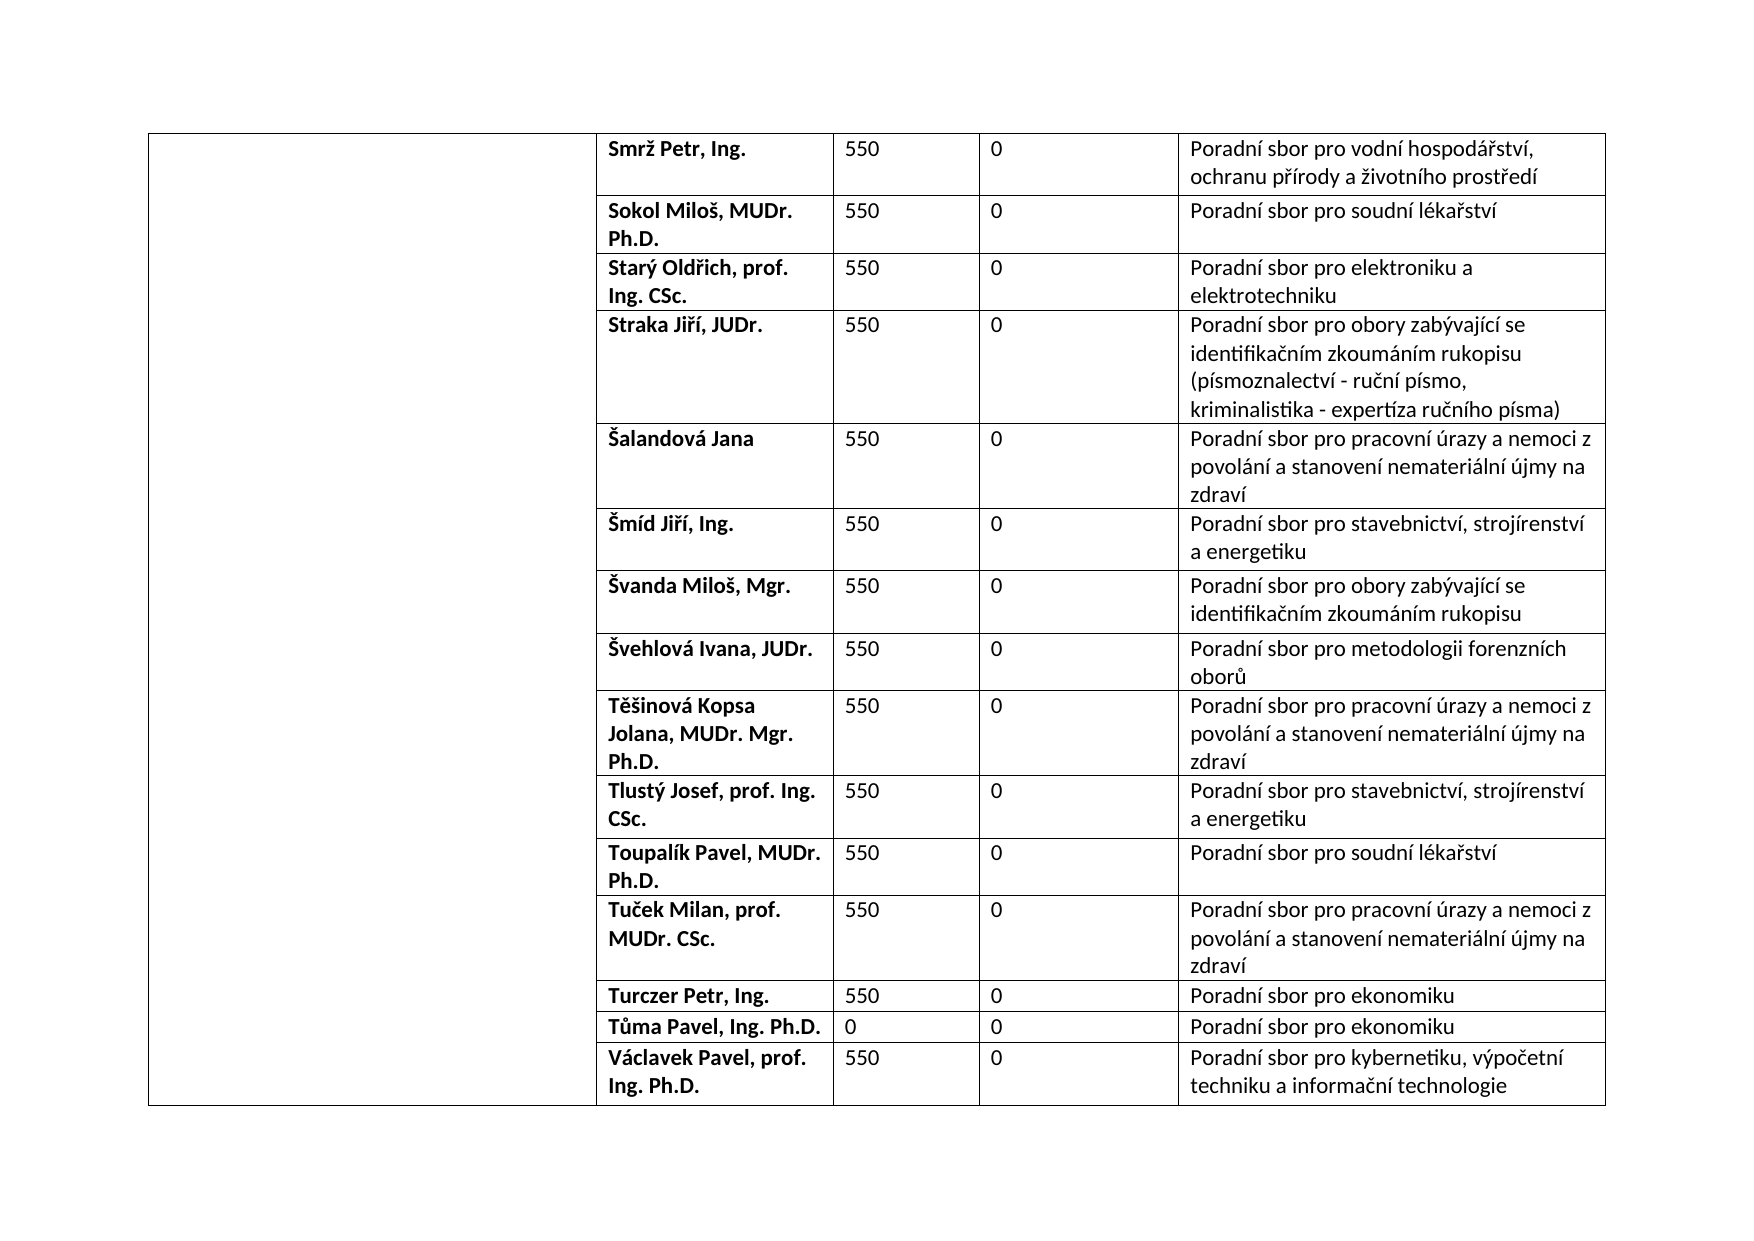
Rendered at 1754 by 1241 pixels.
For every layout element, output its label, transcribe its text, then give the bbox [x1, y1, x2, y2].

table_cell 0 [980, 1012, 1178, 1042]
table_cell Poradní sbor pro elektroniku a elektrotechniku [1179, 254, 1605, 309]
table_cell 550 [834, 196, 979, 252]
table_cell 0 [980, 571, 1178, 633]
table_cell Turczer Petr, Ing. [597, 981, 833, 1011]
table_cell Starý Oldřich, prof. Ing. CSc. [597, 254, 833, 309]
table_cell 550 [834, 571, 979, 633]
table_cell Tuček Milan, prof. MUDr. CSc. [597, 896, 833, 980]
table_cell 0 [980, 634, 1178, 690]
table_cell 0 [980, 776, 1178, 837]
table_cell Poradní sbor pro stavebnictví, strojírenství a energetiku [1179, 509, 1605, 570]
table_cell Švehlová Ivana, JUDr. [597, 634, 833, 690]
table_cell Poradní sbor pro kybernetiku, výpočetní techniku a informační technologie [1179, 1043, 1605, 1105]
table_cell Poradní sbor pro stavebnictví, strojírenství a energetiku [1179, 776, 1605, 837]
table_cell 550 [834, 424, 979, 508]
table_cell 0 [980, 509, 1178, 570]
table_cell 0 [980, 254, 1178, 309]
table_cell Tůma Pavel, Ing. Ph.D. [597, 1012, 833, 1042]
table_cell Sokol Miloš, MUDr. Ph.D. [597, 196, 833, 252]
table_cell 0 [980, 896, 1178, 980]
table_cell 550 [834, 839, 979, 894]
table_cell 550 [834, 634, 979, 690]
table_cell Poradní sbor pro metodologii forenzních oborů [1179, 634, 1605, 690]
table_cell Poradní sbor pro soudní lékařství [1179, 839, 1605, 894]
table_cell 0 [980, 424, 1178, 508]
table_cell 0 [980, 134, 1178, 195]
table_cell Šmíd Jiří, Ing. [597, 509, 833, 570]
table_cell 0 [980, 839, 1178, 894]
table_cell 550 [834, 509, 979, 570]
table_cell Poradní sbor pro obory zabývající se identifikačním zkoumáním rukopisu [1179, 571, 1605, 633]
table_cell Poradní sbor pro soudní lékařství [1179, 196, 1605, 252]
table_cell Smrž Petr, Ing. [597, 134, 833, 195]
table_cell 0 [980, 691, 1178, 775]
table_cell Václavek Pavel, prof. Ing. Ph.D. [597, 1043, 833, 1105]
table_cell 550 [834, 691, 979, 775]
table_cell Poradní sbor pro vodní hospodářství, ochranu přírody a životního prostředí [1179, 134, 1605, 195]
table_cell Poradní sbor pro ekonomiku [1179, 981, 1605, 1011]
table_cell 550 [834, 311, 979, 423]
table_cell Tlustý Josef, prof. Ing. CSc. [597, 776, 833, 837]
table_cell 0 [834, 1012, 979, 1042]
table_cell Poradní sbor pro pracovní úrazy a nemoci z povolání a stanovení nemateriální újmy na zdraví [1179, 424, 1605, 508]
table_cell 0 [980, 196, 1178, 252]
table_cell 550 [834, 776, 979, 837]
table_cell 0 [980, 981, 1178, 1011]
table_cell Těšinová Kopsa Jolana, MUDr. Mgr. Ph.D. [597, 691, 833, 775]
table_cell 550 [834, 134, 979, 195]
table_cell 550 [834, 981, 979, 1011]
table_cell Poradní sbor pro obory zabývající se identifikačním zkoumáním rukopisu (písmoznalectví - ruční písmo, kriminalistika - expertíza ručního písma) [1179, 311, 1605, 423]
table_cell Toupalík Pavel, MUDr. Ph.D. [597, 839, 833, 894]
table_cell Poradní sbor pro pracovní úrazy a nemoci z povolání a stanovení nemateriální újmy na zdraví [1179, 691, 1605, 775]
table_cell Šalandová Jana [597, 424, 833, 508]
table_cell 0 [980, 311, 1178, 423]
table_cell Straka Jiří, JUDr. [597, 311, 833, 423]
table_cell 550 [834, 896, 979, 980]
table_cell Poradní sbor pro pracovní úrazy a nemoci z povolání a stanovení nemateriální újmy na zdraví [1179, 896, 1605, 980]
table_cell 550 [834, 254, 979, 309]
table_cell 550 [834, 1043, 979, 1105]
table_cell Poradní sbor pro ekonomiku [1179, 1012, 1605, 1042]
table_cell 0 [980, 1043, 1178, 1105]
table_cell Švanda Miloš, Mgr. [597, 571, 833, 633]
